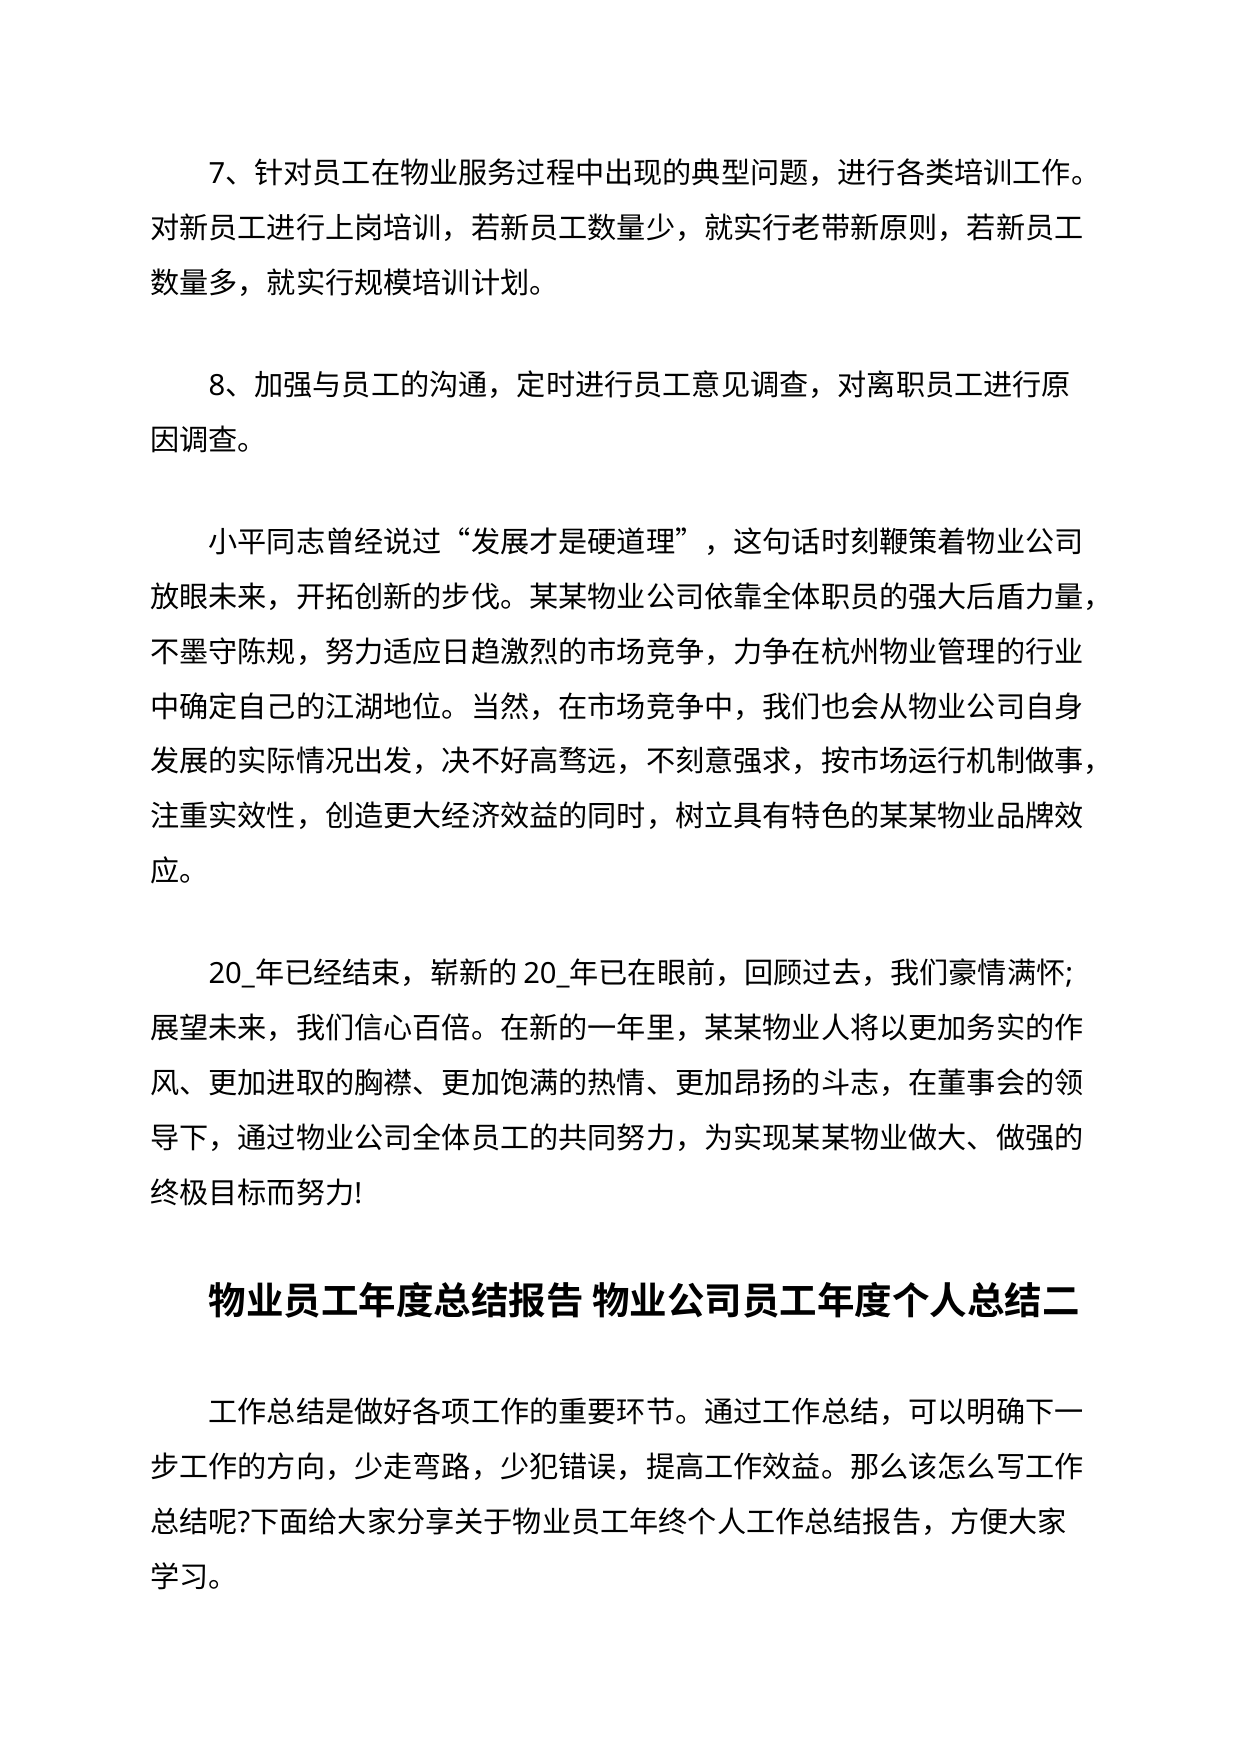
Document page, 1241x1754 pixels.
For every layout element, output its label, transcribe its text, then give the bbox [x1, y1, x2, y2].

text 物业员工年度总结报告 物业公司员工年度个人总结二 [150, 1271, 1090, 1326]
text 7、针对员工在物业服务过程中出现的典型问题，进行各类培训工作。对新员工进行上岗培训，若新员工数量少，就实行老带新原则，若新员工数量多，就实行规模培训计划。 [150, 150, 1090, 302]
text 8、加强与员工的沟通，定时进行员工意见调查，对离职员工进行原因调查。 [150, 362, 1090, 459]
text 工作总结是做好各项工作的重要环节。通过工作总结，可以明确下一步工作的方向，少走弯路，少犯错误，提高工作效益。那么该怎么写工作总结呢?下面给大家分享关于物业员工年终个人工作总结报告，方便大家学习。 [150, 1389, 1090, 1596]
text 20_年已经结束，崭新的20_年已在眼前，回顾过去，我们豪情满怀;展望未来，我们信心百倍。在新的一年里，某某物业人将以更加务实的作风、更加进取的胸襟、更加饱满的热情、更加昂扬的斗志，在董事会的领导下，通过物业公司全体员工的共同努力，为实现某某物业做大、做强的终极目标而努力! [150, 949, 1090, 1212]
text 小平同志曾经说过“发展才是硬道理”，这句话时刻鞭策着物业公司放眼未来，开拓创新的步伐。某某物业公司依靠全体职员的强大后盾力量，不墨守陈规，努力适应日趋激烈的市场竞争，力争在杭州物业管理的行业中确定自己的江湖地位。当然，在市场竞争中，我们也会从物业公司自身发展的实际情况出发，决不好高骛远，不刻意强求，按市场运行机制做事，注重实效性，创造更大经济效益的同时，树立具有特色的某某物业品牌效应。 [150, 518, 1090, 890]
